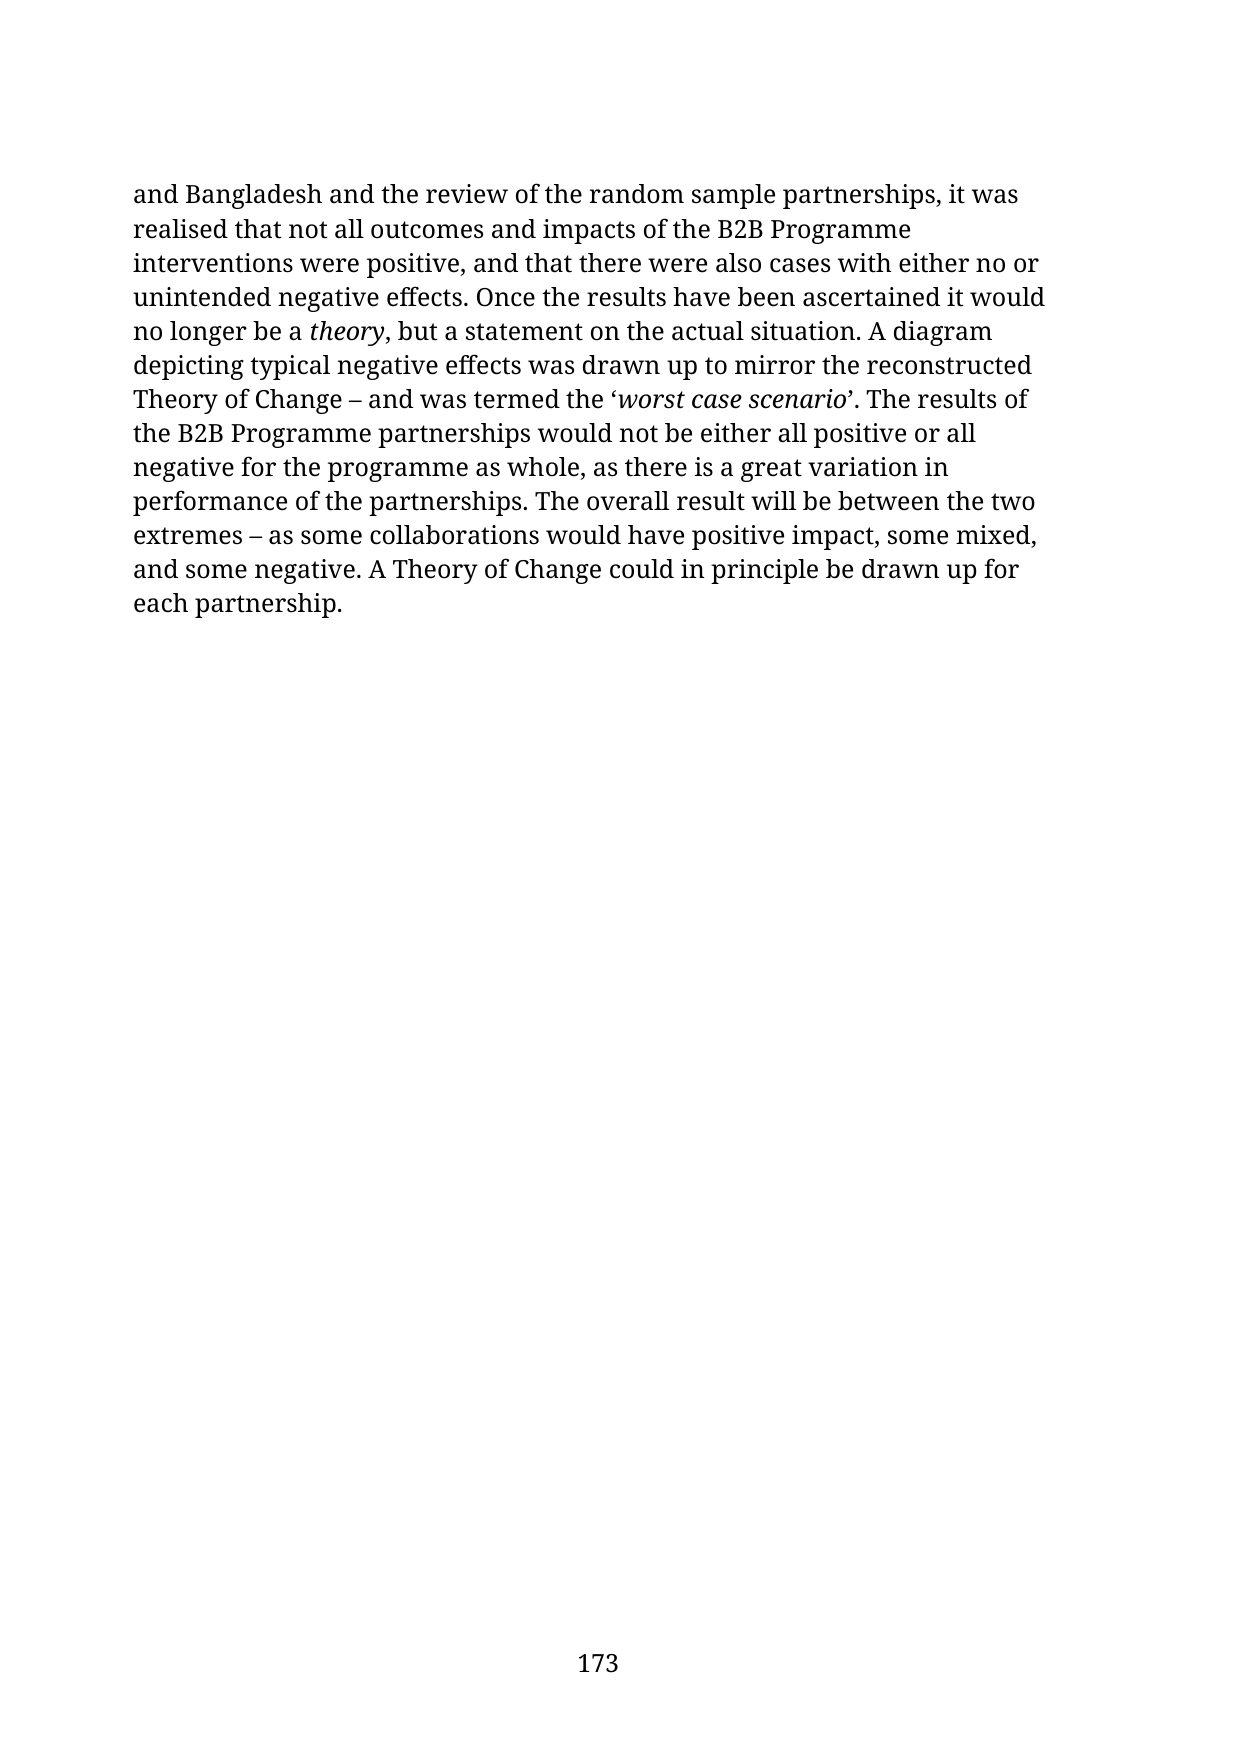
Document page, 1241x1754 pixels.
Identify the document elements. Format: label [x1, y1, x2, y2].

text [133, 177, 1063, 620]
